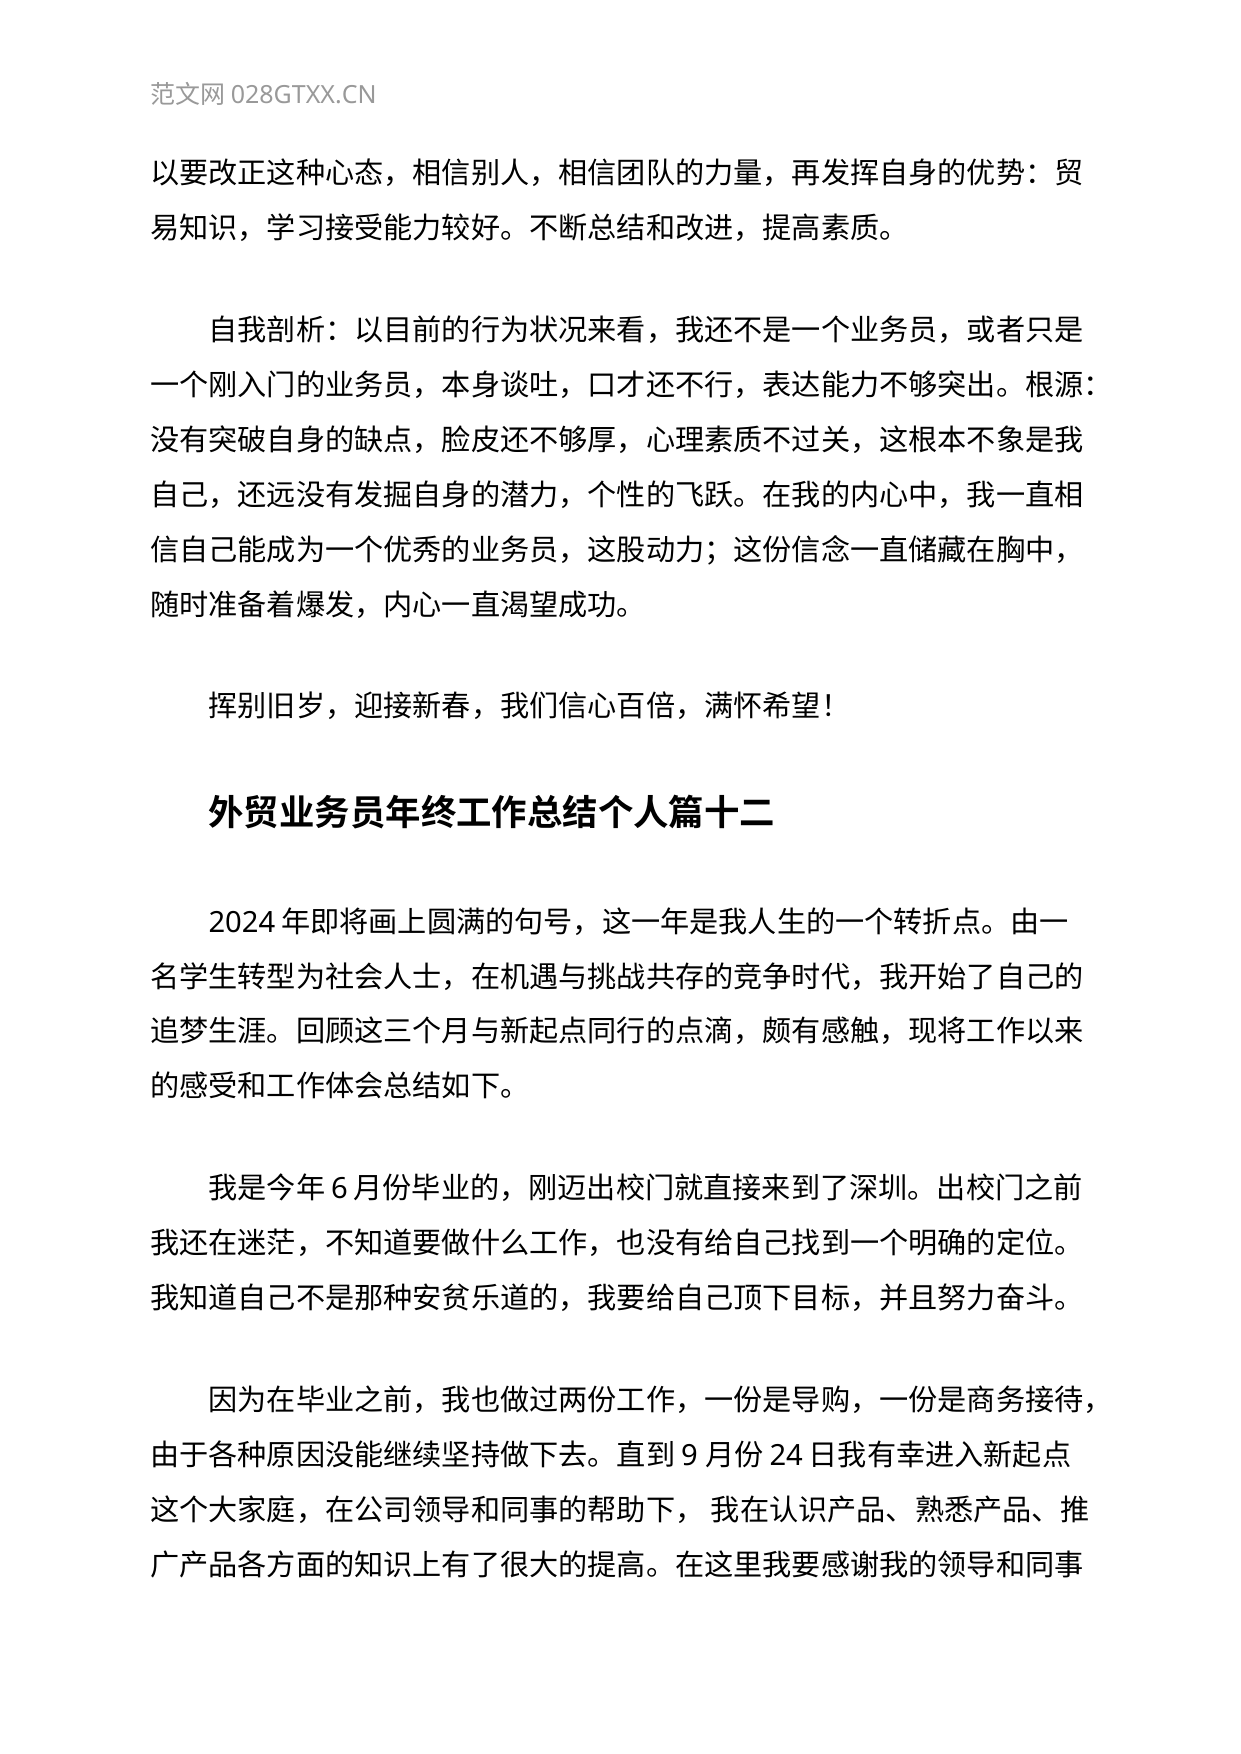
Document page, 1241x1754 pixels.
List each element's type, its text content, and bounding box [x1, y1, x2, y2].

text 2024年即将画上圆满的句号，这一年是我人生的一个转折点。由一名学生转型为社会人士，在机遇与挑战共存的竞争时代，我开始了自己的追梦生涯。回顾这三个月与新起点同行的点滴，颇有感触，现将工作以来的感受和工作体会总结如下。 [150, 898, 1090, 1105]
text 挥别旧岁，迎接新春，我们信心百倍，满怀希望！ [150, 683, 1090, 725]
text 我是今年6月份毕业的，刚迈出校门就直接来到了深圳。出校门之前我还在迷茫，不知道要做什么工作，也没有给自己找到一个明确的定位。我知道自己不是那种安贫乐道的，我要给自己顶下目标，并且努力奋斗。 [150, 1165, 1090, 1317]
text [150, 1376, 1090, 1583]
text 自我剖析：以目前的行为状况来看，我还不是一个业务员，或者只是一个刚入门的业务员，本身谈吐，口才还不行，表达能力不够突出。根源：没有突破自身的缺点，脸皮还不够厚，心理素质不过关，这根本不象是我自己，还远没有发掘自身的潜力，个性的飞跃。在我的内心中，我一直相信自己能成为一个优秀的业务员，这股动力；这份信念一直储藏在胸中，随时准备着爆发，内心一直渴望成功。 [150, 307, 1090, 623]
text 外贸业务员年终工作总结个人篇十二 [150, 785, 1090, 836]
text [150, 150, 1090, 247]
